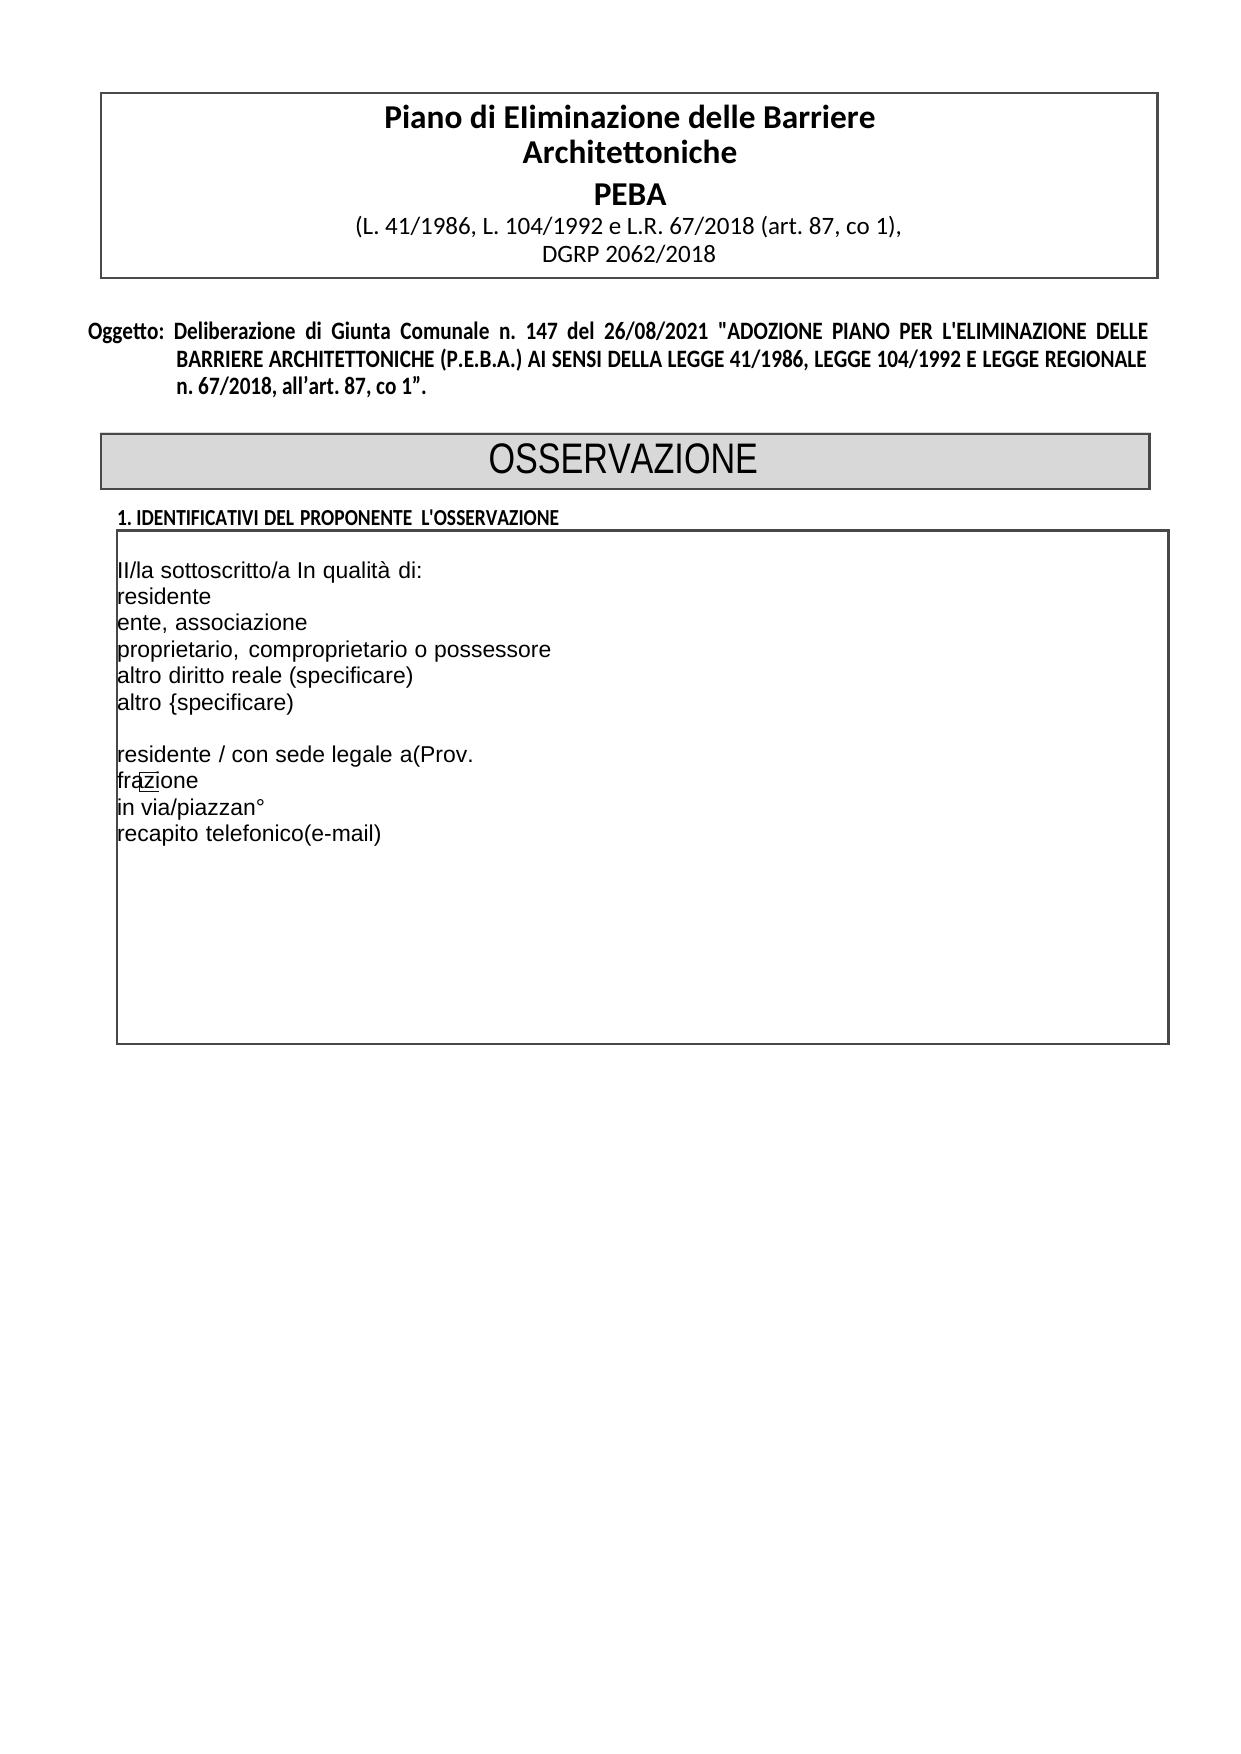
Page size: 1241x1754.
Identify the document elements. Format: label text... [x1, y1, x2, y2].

text 1. IDENTIFICATIVI DEL PROPONENTE L'OSSERVAZIONE [117, 510, 1163, 529]
text Oggetto: Deliberazione di Giunta Comunale n. 147 del 26/08/2021 "ADOZIONE PIANO PER L'ELIMINAZIONE DELLE BARRIERE ARCHITETTONICHE (P.E.B.A.) AI SENSI DELLA LEGGE 41/1986, LEGGE 104/1992 E LEGGE REGIONALE n. 67/2018, all’art. 87, co 1”. [88, 318, 1148, 401]
